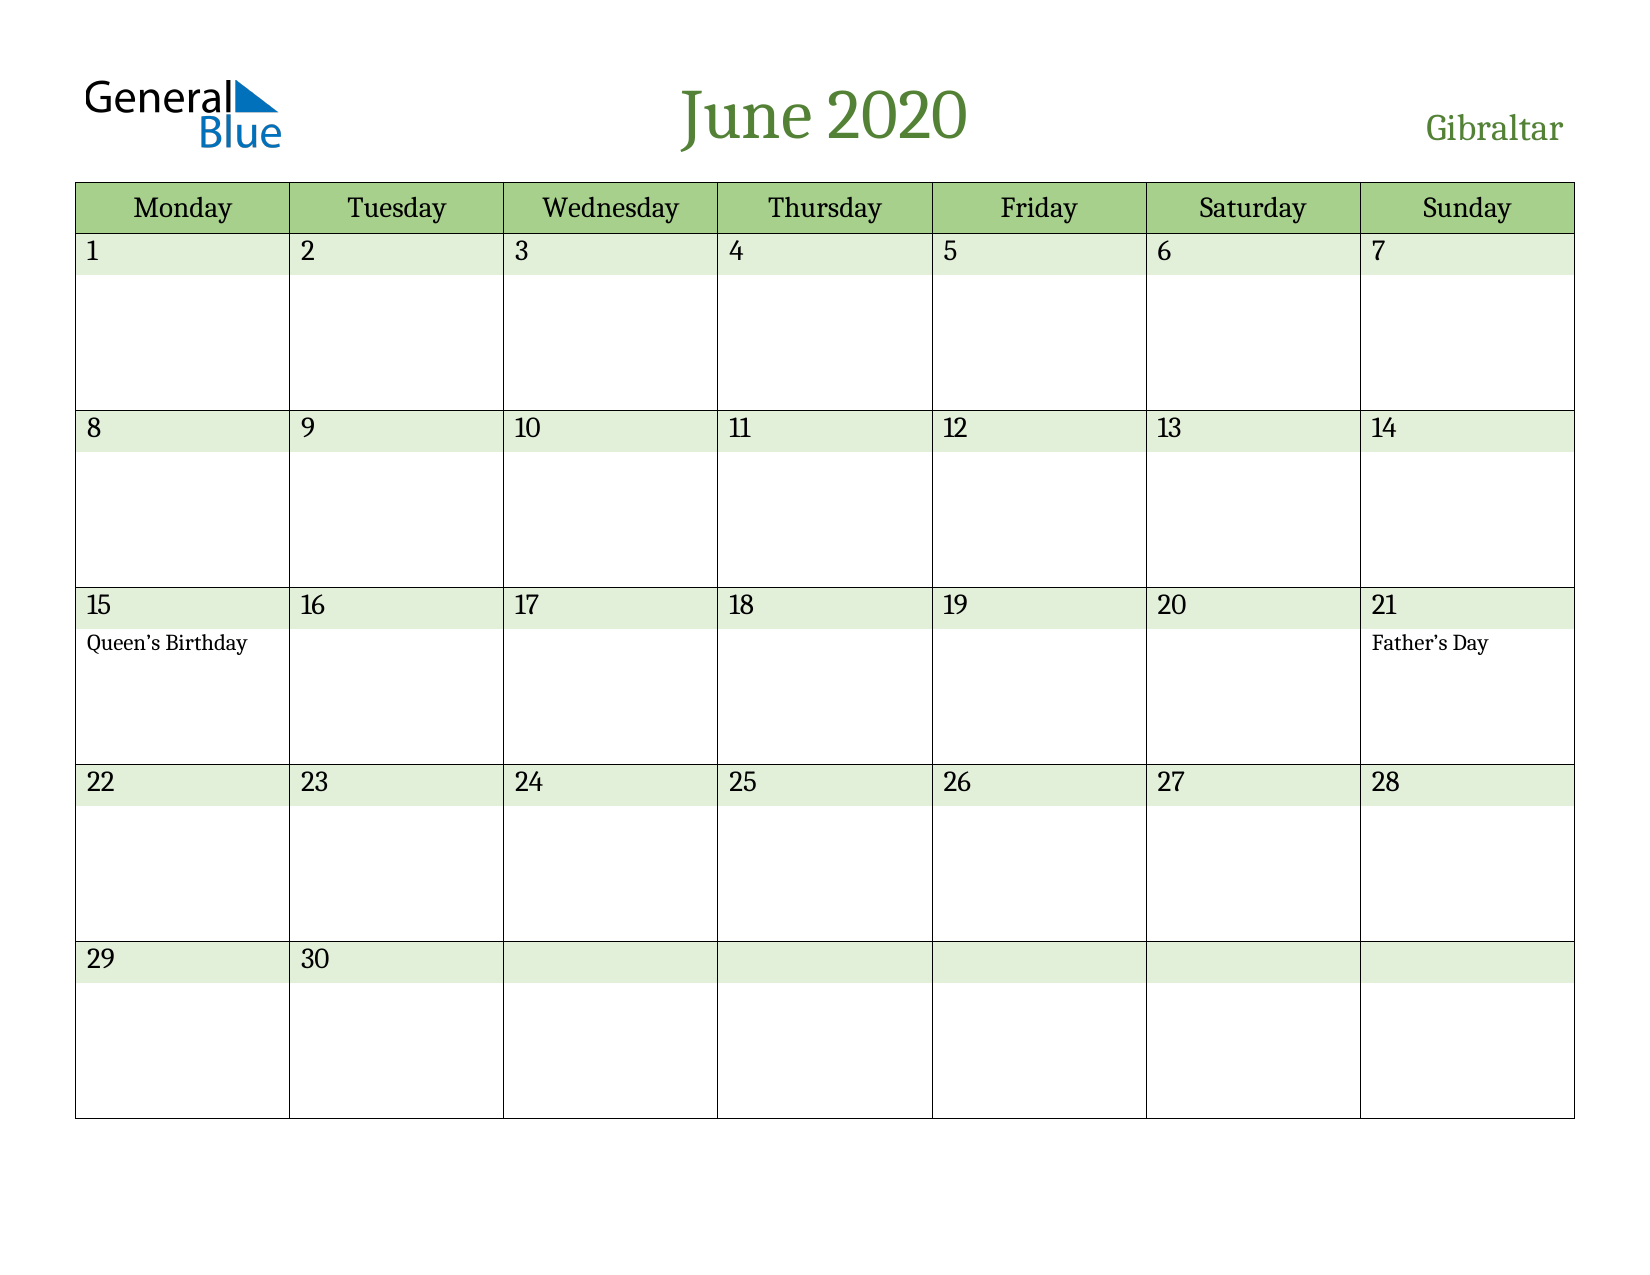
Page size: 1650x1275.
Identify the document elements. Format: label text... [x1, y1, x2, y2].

table_cell 20 [1147, 588, 1360, 629]
table_cell [76, 806, 289, 941]
table_cell 10 [504, 411, 717, 452]
table_cell 19 [933, 588, 1146, 629]
picture [86, 80, 281, 148]
table_cell 1 [76, 234, 289, 275]
table_cell 8 [76, 411, 289, 452]
table_cell 6 [1147, 234, 1360, 275]
table_cell [290, 275, 503, 410]
table_cell Father’s Day [1361, 629, 1574, 764]
table_cell 16 [290, 588, 503, 629]
table_cell 26 [933, 765, 1146, 806]
table_cell [504, 629, 717, 764]
table_cell [1147, 629, 1360, 764]
table_cell 4 [718, 234, 932, 275]
table_cell [718, 629, 932, 764]
table_cell [933, 942, 1146, 983]
table_cell [718, 806, 932, 941]
table_cell [933, 275, 1146, 410]
table_header June 2020 [504, 75, 1146, 182]
table_cell [1147, 275, 1360, 410]
table_cell 23 [290, 765, 503, 806]
table_cell 17 [504, 588, 717, 629]
table_cell 29 [76, 942, 289, 983]
table_cell 22 [76, 765, 289, 806]
table_cell 7 [1361, 234, 1574, 275]
table_cell 27 [1147, 765, 1360, 806]
table_cell Tuesday [290, 183, 503, 233]
table_cell 11 [718, 411, 932, 452]
table_cell 14 [1361, 411, 1574, 452]
table_cell [1361, 806, 1574, 941]
table_cell [718, 942, 932, 983]
table_cell [1147, 452, 1360, 587]
table_cell 3 [504, 234, 717, 275]
table_cell 5 [933, 234, 1146, 275]
table_cell 18 [718, 588, 932, 629]
table_cell [504, 806, 717, 941]
table_cell [504, 942, 717, 983]
table_cell [1361, 452, 1574, 587]
table_cell Monday [76, 183, 289, 233]
table_cell [933, 806, 1146, 941]
table_cell Saturday [1147, 183, 1360, 233]
table_cell [76, 452, 289, 587]
table_cell Queen’s Birthday [76, 629, 289, 764]
table_cell [1147, 806, 1360, 941]
table_header [76, 75, 503, 182]
table_cell [290, 983, 503, 1118]
table_cell [1147, 983, 1360, 1118]
table_cell 28 [1361, 765, 1574, 806]
table_cell Sunday [1361, 183, 1574, 233]
table_cell 15 [76, 588, 289, 629]
table_cell 21 [1361, 588, 1574, 629]
table_cell 9 [290, 411, 503, 452]
table_cell Friday [933, 183, 1146, 233]
table_cell [718, 983, 932, 1118]
table_cell 24 [504, 765, 717, 806]
table_cell 12 [933, 411, 1146, 452]
table_cell [933, 983, 1146, 1118]
table_cell [1361, 275, 1574, 410]
table_cell [1147, 942, 1360, 983]
table_cell [290, 629, 503, 764]
table_cell [290, 806, 503, 941]
table_cell [290, 452, 503, 587]
table_cell 30 [290, 942, 503, 983]
table_cell [718, 275, 932, 410]
table_cell [718, 452, 932, 587]
table_cell [1361, 983, 1574, 1118]
table_cell [1361, 942, 1574, 983]
table_cell [76, 275, 289, 410]
table_cell 13 [1147, 411, 1360, 452]
table_cell [933, 452, 1146, 587]
table_header Gibraltar [1146, 75, 1574, 182]
table_cell [504, 452, 717, 587]
table_cell [76, 983, 289, 1118]
table_cell Thursday [718, 183, 932, 233]
table_cell [504, 983, 717, 1118]
table_cell [504, 275, 717, 410]
table_cell 2 [290, 234, 503, 275]
table_cell Wednesday [504, 183, 717, 233]
table_cell 25 [718, 765, 932, 806]
table_cell [933, 629, 1146, 764]
